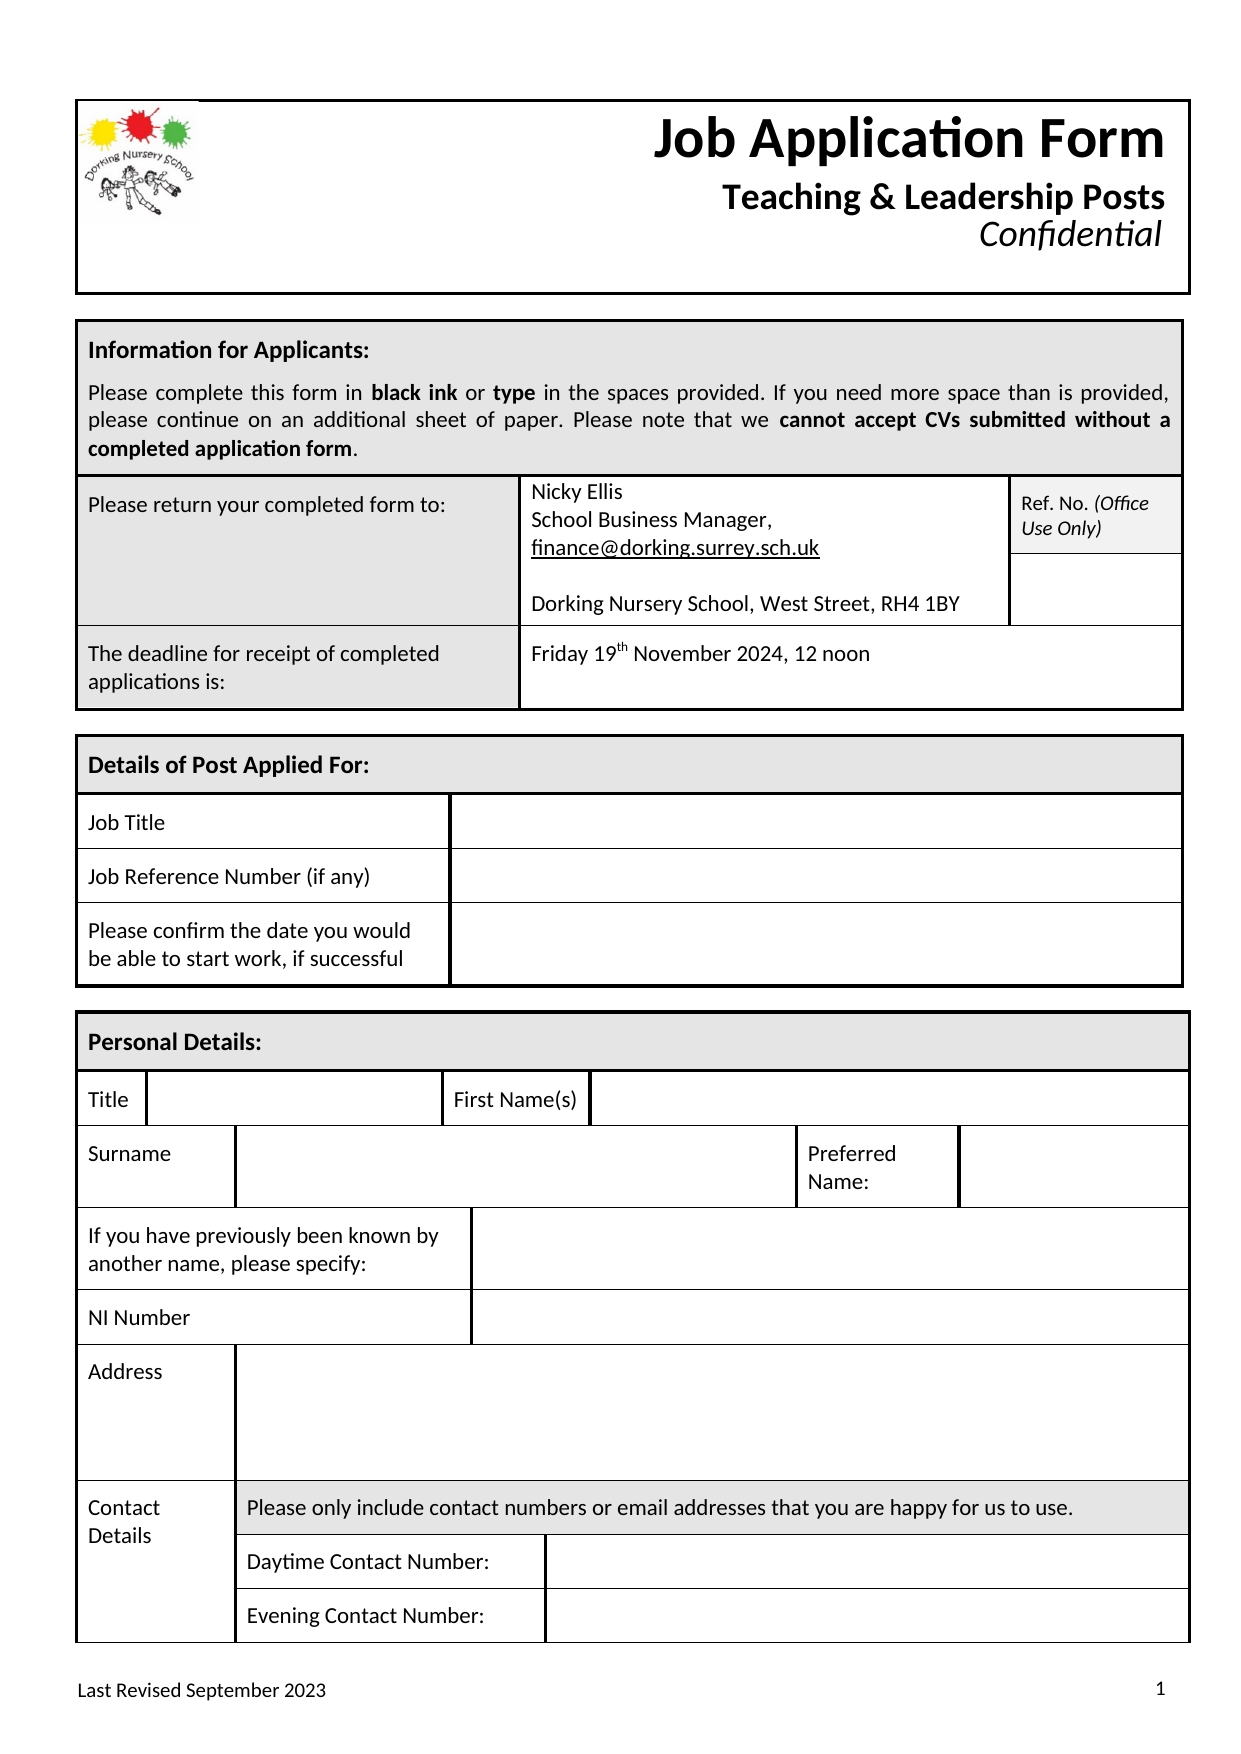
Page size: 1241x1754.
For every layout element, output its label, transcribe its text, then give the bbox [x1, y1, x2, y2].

table_cell [547, 1535, 1188, 1588]
table_cell Friday 19th November 2024, 12 noon [521, 626, 1181, 707]
table_cell First Name(s) [444, 1072, 588, 1125]
table_cell Please confirm the date you would be able to start work, if successful [78, 903, 448, 984]
table_cell Job Reference Number (if any) [78, 849, 448, 902]
table_cell Address [78, 1345, 234, 1480]
table_cell [961, 1126, 1188, 1207]
table_cell If you have previously been known by another name, please specify: [78, 1208, 470, 1289]
table_cell Please return your completed form to: [78, 477, 518, 625]
table_cell NI Number [78, 1290, 470, 1343]
table_cell Contact Details [78, 1481, 234, 1642]
table_cell Daytime Contact Number: [237, 1535, 544, 1588]
table_cell [452, 795, 1181, 848]
table_cell [547, 1589, 1188, 1642]
table_header Personal Details: [78, 1014, 1188, 1069]
table_cell [1011, 554, 1181, 625]
table_cell Preferred Name: [798, 1126, 957, 1207]
table_cell [452, 903, 1181, 984]
table_header Job Application Form Teaching & Leadership Posts Confidential [605, 102, 1188, 292]
table_cell [237, 1126, 795, 1207]
table_cell Ref. No. (Office Use Only) [1011, 477, 1181, 553]
table_cell [473, 1290, 1188, 1343]
table_cell Evening Contact Number: [237, 1589, 544, 1642]
picture [76, 101, 198, 223]
table_cell Nicky Ellis School Business Manager, finance@dorking.surrey.sch.uk Dorking Nursery School, West Street, RH4 1BY [521, 477, 1008, 625]
table_cell [237, 1345, 1188, 1480]
table_cell The deadline for receipt of completed applications is: [78, 626, 518, 707]
table_header Information for Applicants: Please complete this form in black ink or type in the spaces provided. If you need more space than is provided, please continue on an additional sheet of paper. Please note that we cannot accept CVs submitted without a completed application form. [78, 322, 1181, 474]
table_cell [592, 1072, 1188, 1125]
table_cell Job Title [78, 795, 448, 848]
table_cell Title [78, 1072, 145, 1125]
table_cell Surname [78, 1126, 234, 1207]
table_header [78, 102, 605, 292]
table_cell Please only include contact numbers or email addresses that you are happy for us to use. [237, 1481, 1188, 1534]
table_cell [148, 1072, 441, 1125]
table_header Details of Post Applied For: [78, 737, 1181, 792]
table_cell [452, 849, 1181, 902]
table_cell [473, 1208, 1188, 1289]
